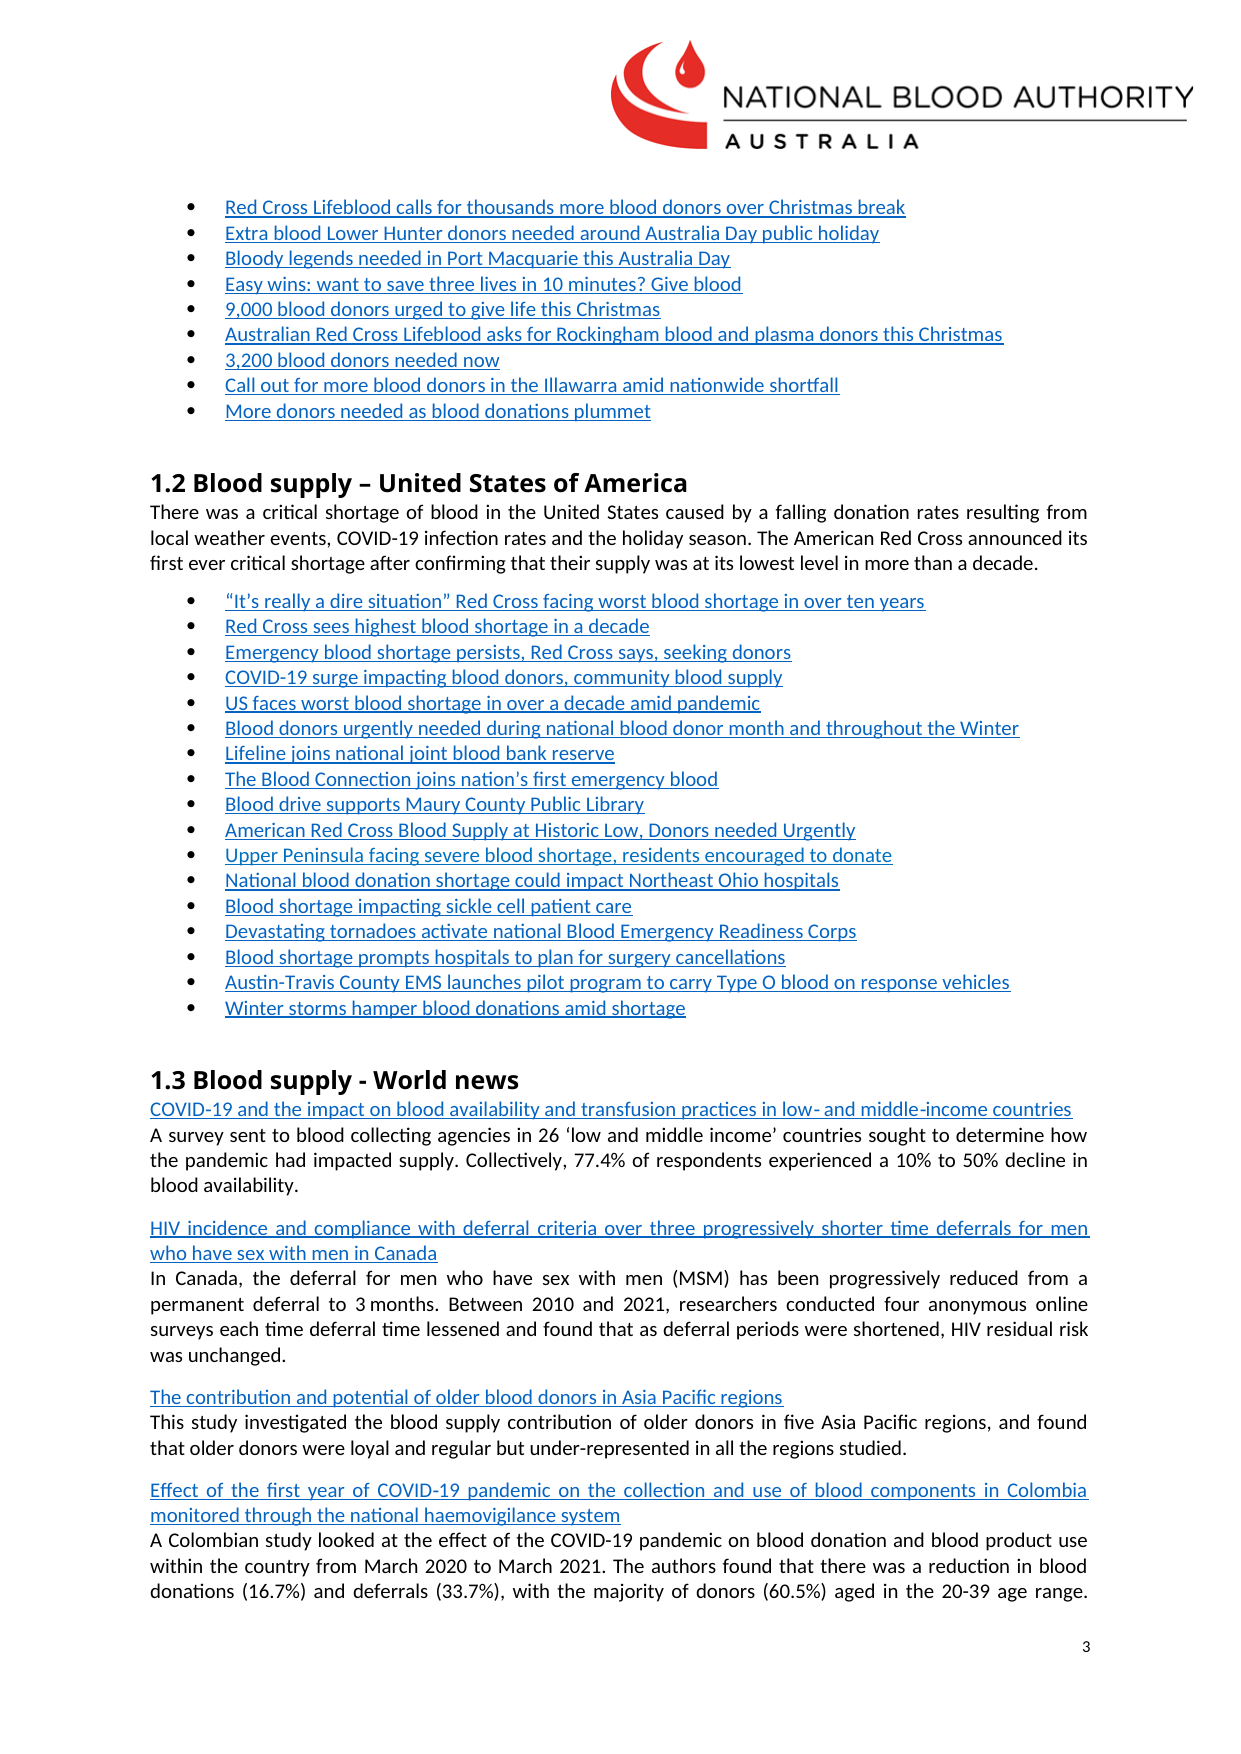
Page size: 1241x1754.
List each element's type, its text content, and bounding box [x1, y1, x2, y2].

list 3,200 blood donors needed now [187, 347, 1090, 372]
list National blood donation shortage could impact Northeast Ohio hospitals [187, 868, 1090, 893]
text A survey sent to blood collecting agencies in 26 ‘low and middle income’ countries sought to determine how the pandemic had impacted supply. Collectively, 77.4% of respondents experienced a 10% to 50% decline in blood availability. [150, 1122, 1090, 1198]
list American Red Cross Blood Supply at Historic Low, Donors needed Urgently [187, 817, 1090, 842]
list Easy wins: want to save three lives in 10 minutes? Give blood [187, 271, 1090, 296]
list Red Cross Lifeblood calls for thousands more blood donors over Christmas break [187, 194, 1090, 220]
list Austin-Travis County EMS launches pilot program to carry Type O blood on response vehicles [187, 969, 1090, 995]
list 9,000 blood donors urged to give life this Christmas [187, 296, 1090, 322]
list Red Cross sees highest blood shortage in a decade [187, 613, 1090, 639]
list Blood shortage impacting sickle cell patient care [187, 893, 1090, 918]
text The contribution and potential of older blood donors in Asia Pacific regions [150, 1384, 1090, 1409]
text In Canada, the deferral for men who have sex with men (MSM) has been progressively reduced from a permanent deferral to 3 months. Between 2010 and 2021, researchers conducted four anonymous online surveys each time deferral time lessened and found that as deferral periods were shortened, HIV residual risk was unchanged. [150, 1266, 1090, 1367]
list Emergency blood shortage persists, Red Cross says, seeking donors [187, 639, 1090, 664]
text HIV incidence and compliance with deferral criteria over three progressively shorter time deferrals for men who have sex with men in Canada [150, 1238, 1090, 1266]
list More donors needed as blood donations plummet [187, 398, 1090, 423]
subtitle 1.3 Blood supply - World news [150, 1062, 1090, 1096]
list Call out for more blood donors in the Illawarra amid nationwide shortfall [187, 372, 1090, 398]
list COVID-19 surge impacting blood donors, community blood supply [187, 664, 1090, 690]
list US faces worst blood shortage in over a decade amid pandemic [187, 690, 1090, 715]
list Extra blood Lower Hunter donors needed around Australia Day public holiday [187, 220, 1090, 245]
list The Blood Connection joins nation’s first emergency blood [187, 766, 1090, 791]
subtitle 1.2 Blood supply – United States of America [150, 465, 1090, 499]
list “It’s really a dire situation” Red Cross facing worst blood shortage in over ten years [187, 588, 1090, 613]
text There was a critical shortage of blood in the United States caused by a falling donation rates resulting from local weather events, COVID-19 infection rates and the holiday season. The American Red Cross announced its first ever critical shortage after confirming that their supply was at its lowest level in more than a decade. [150, 499, 1090, 576]
list Upper Peninsula facing severe blood shortage, residents encouraged to donate [187, 842, 1090, 868]
list Bloody legends needed in Port Macquarie this Australia Day [187, 245, 1090, 271]
list Blood drive supports Maury County Public Library [187, 791, 1090, 817]
list Blood shortage prompts hospitals to plan for surgery cancellations [187, 944, 1090, 969]
list Blood donors urgently needed during national blood donor month and throughout the Winter [187, 715, 1090, 741]
text Effect of the first year of COVID‐19 pandemic on the collection and use of blood components in Colombia monitored through the national haemovigilance system [150, 1477, 1090, 1528]
text This study investigated the blood supply contribution of older donors in five Asia Pacific regions, and found that older donors were loyal and regular but under-represented in all the regions studied. [150, 1409, 1090, 1460]
list Australian Red Cross Lifeblood asks for Rockingham blood and plasma donors this Christmas [187, 322, 1090, 347]
text COVID‐19 and the impact on blood availability and transfusion practices in low‐ and middle‐income countries [150, 1096, 1090, 1122]
text HIV incidence and compliance with deferral criteria over three progressively shorter time deferrals for men who have sex with men in Canada [150, 1215, 1090, 1236]
list Devastating tornadoes activate national Blood Emergency Readiness Corps [187, 918, 1090, 944]
list Winter storms hamper blood donations amid shortage [187, 995, 1090, 1020]
list Lifeline joins national joint blood bank reserve [187, 741, 1090, 766]
picture [611, 40, 1194, 149]
